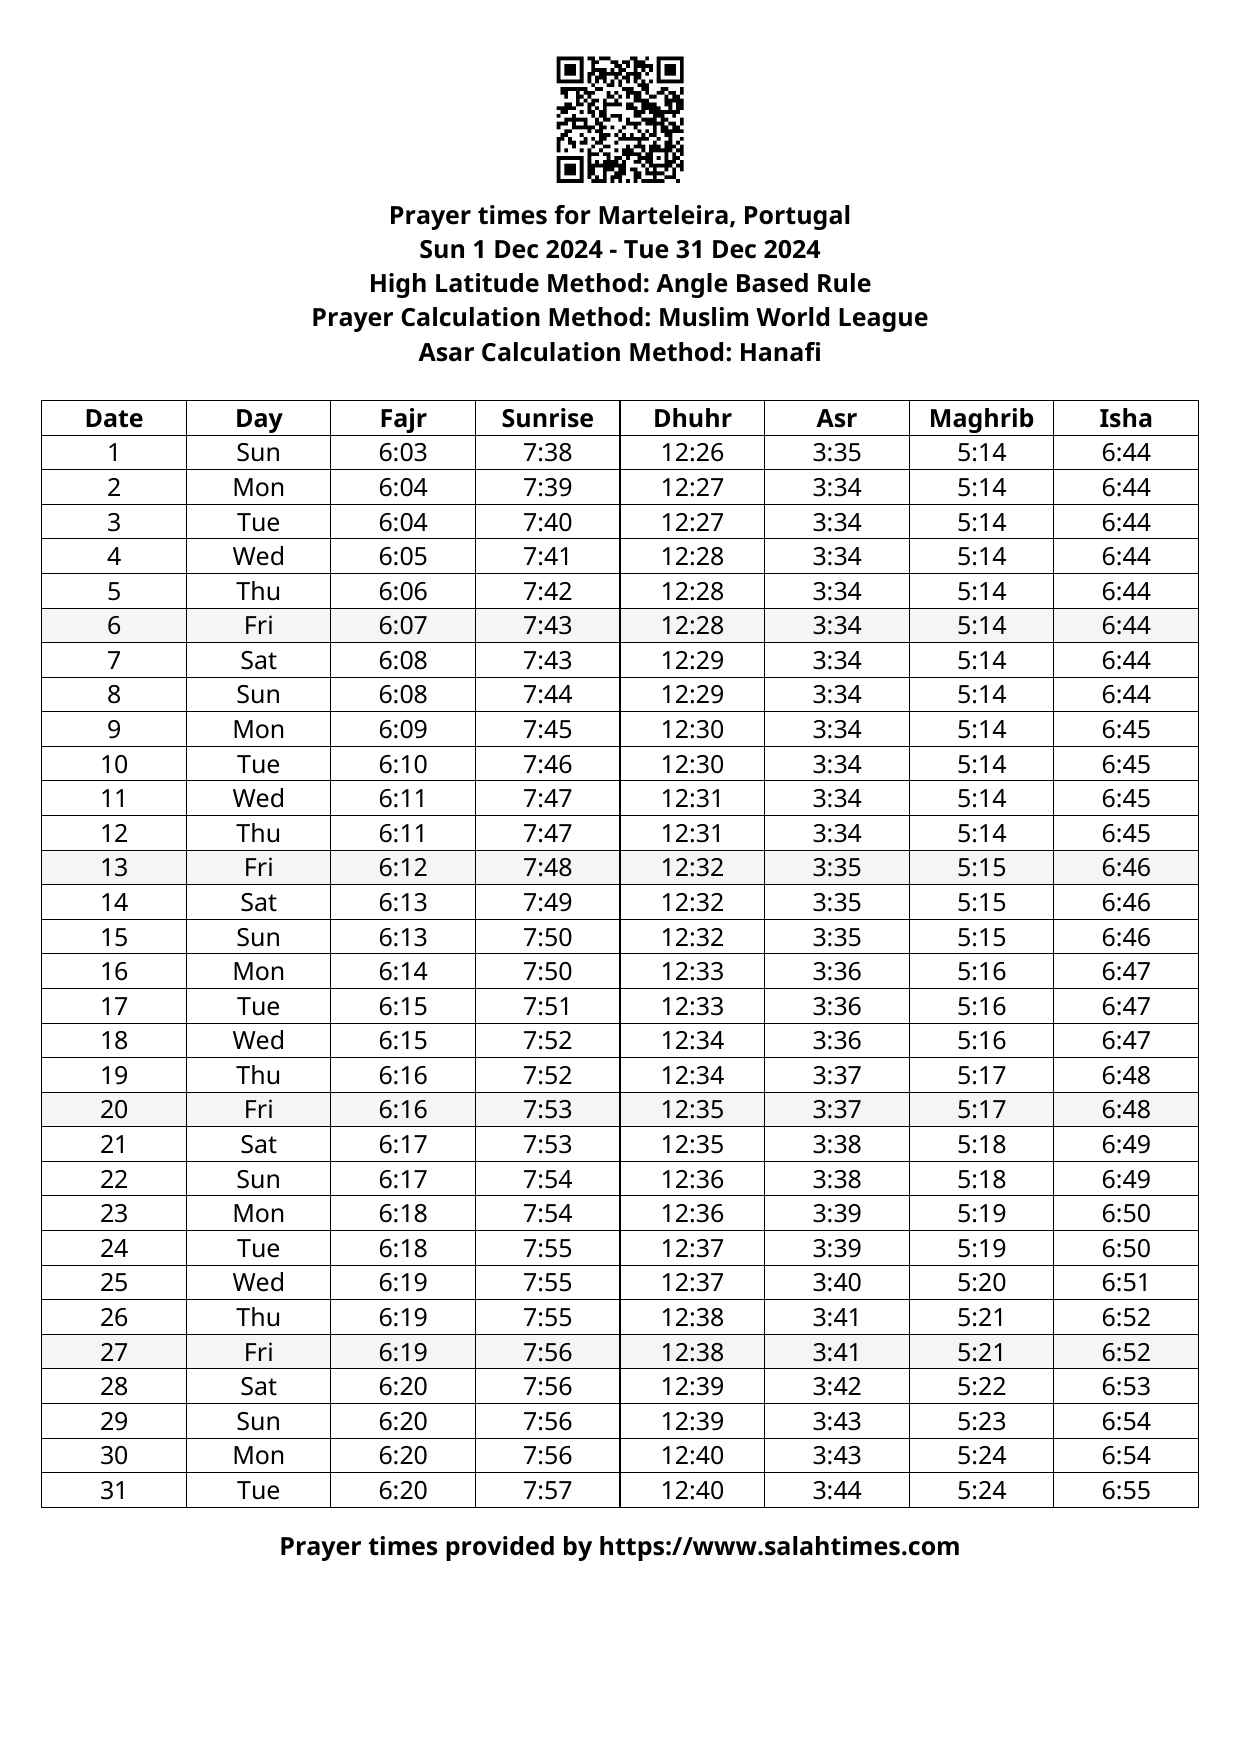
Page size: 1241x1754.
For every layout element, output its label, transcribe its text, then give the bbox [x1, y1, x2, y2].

table_cell 5:14 [910, 505, 1053, 538]
table_cell 6:48 [1054, 1058, 1198, 1092]
text Prayer times provided by https://www.salahtimes.com [42, 1528, 1198, 1563]
table_cell 6:55 [1054, 1473, 1198, 1507]
table_cell 3:41 [765, 1335, 909, 1368]
table_cell 6:47 [1054, 1024, 1198, 1057]
table_cell 6:45 [1054, 747, 1198, 780]
table_header Day [187, 401, 330, 434]
table_cell Sun [187, 1404, 330, 1437]
table_cell Mon [187, 470, 330, 504]
table_cell 12:30 [621, 712, 764, 746]
table_cell 7:52 [476, 1024, 619, 1057]
table_cell 11 [42, 781, 186, 815]
table_cell 5:24 [910, 1473, 1053, 1507]
table_cell 5:21 [910, 1335, 1053, 1368]
table_cell 7:53 [476, 1127, 619, 1161]
table_cell 5:16 [910, 1024, 1053, 1057]
table_cell 6:45 [1054, 781, 1198, 815]
table_cell 12:37 [621, 1231, 764, 1264]
table_cell 23 [42, 1196, 186, 1230]
table_cell 7:42 [476, 574, 619, 607]
table_cell 5:18 [910, 1162, 1053, 1195]
table_cell 12:30 [621, 747, 764, 780]
table_cell 6:44 [1054, 470, 1198, 504]
table_cell 21 [42, 1127, 186, 1161]
table_cell Thu [187, 1058, 330, 1092]
picture [542, 41, 699, 198]
table_cell 3:38 [765, 1127, 909, 1161]
table_cell 18 [42, 1024, 186, 1057]
table_cell 6:44 [1054, 609, 1198, 642]
table_cell 12:39 [621, 1404, 764, 1437]
table_cell 3:34 [765, 747, 909, 780]
table_cell 14 [42, 885, 186, 919]
table_cell 3:42 [765, 1369, 909, 1403]
table_cell 27 [42, 1335, 186, 1368]
table_cell 6:20 [331, 1439, 475, 1472]
table_cell 28 [42, 1369, 186, 1403]
table_cell 7:54 [476, 1162, 619, 1195]
table_cell 6:18 [331, 1231, 475, 1264]
table_cell 6:17 [331, 1162, 475, 1195]
table_cell 19 [42, 1058, 186, 1092]
table_cell 3:37 [765, 1093, 909, 1126]
table_cell 3:34 [765, 781, 909, 815]
table_cell 12:33 [621, 989, 764, 1022]
table_cell 6:44 [1054, 436, 1198, 469]
table_cell 6:14 [331, 954, 475, 988]
table_header Date [42, 401, 186, 434]
table_cell 6:11 [331, 781, 475, 815]
table_cell Fri [187, 609, 330, 642]
table_cell Fri [187, 1093, 330, 1126]
table_cell 12:27 [621, 470, 764, 504]
table_cell 3:34 [765, 643, 909, 677]
table_cell 6 [42, 609, 186, 642]
table_cell 12:35 [621, 1127, 764, 1161]
table_cell 6:44 [1054, 574, 1198, 607]
table_cell Fri [187, 1335, 330, 1368]
table_cell 24 [42, 1231, 186, 1264]
table_cell 12:31 [621, 816, 764, 849]
table_cell 6:50 [1054, 1231, 1198, 1264]
table_cell 6:06 [331, 574, 475, 607]
table_cell 12:38 [621, 1335, 764, 1368]
table_cell 7:54 [476, 1196, 619, 1230]
table_cell 29 [42, 1404, 186, 1437]
text Prayer Calculation Method: Muslim World League [42, 300, 1198, 334]
table_cell 6:03 [331, 436, 475, 469]
table_cell 5:18 [910, 1127, 1053, 1161]
table_cell 2 [42, 470, 186, 504]
table_cell 6:46 [1054, 885, 1198, 919]
table_cell 6:46 [1054, 851, 1198, 884]
table_cell 6:08 [331, 678, 475, 711]
table_cell 6:52 [1054, 1300, 1198, 1334]
table_cell 6:19 [331, 1300, 475, 1334]
table_cell Tue [187, 989, 330, 1022]
table_cell 5 [42, 574, 186, 607]
table_cell 12:28 [621, 539, 764, 573]
table_cell 7:51 [476, 989, 619, 1022]
table_cell 6:04 [331, 470, 475, 504]
table_cell 9 [42, 712, 186, 746]
table_cell 6:20 [331, 1404, 475, 1437]
table_header Maghrib [910, 401, 1053, 434]
table_cell 12:40 [621, 1473, 764, 1507]
table_cell 3:40 [765, 1266, 909, 1299]
table_cell Sat [187, 885, 330, 919]
table_cell 3:39 [765, 1231, 909, 1264]
table_cell 25 [42, 1266, 186, 1299]
table_cell 5:15 [910, 885, 1053, 919]
table_cell 7:55 [476, 1266, 619, 1299]
table_cell 6:49 [1054, 1127, 1198, 1161]
table_cell 5:15 [910, 851, 1053, 884]
table_cell 17 [42, 989, 186, 1022]
table_cell 6:16 [331, 1093, 475, 1126]
table_cell 6:44 [1054, 505, 1198, 538]
table_cell 6:46 [1054, 920, 1198, 953]
table_cell 6:45 [1054, 816, 1198, 849]
table_cell Tue [187, 1231, 330, 1264]
table_cell Tue [187, 747, 330, 780]
table_cell 6:44 [1054, 643, 1198, 677]
table_cell 5:14 [910, 436, 1053, 469]
table_cell 3:35 [765, 920, 909, 953]
table_cell 6:20 [331, 1369, 475, 1403]
table_cell 3:34 [765, 678, 909, 711]
table_cell 6:17 [331, 1127, 475, 1161]
table_cell 5:14 [910, 712, 1053, 746]
table_cell 6:07 [331, 609, 475, 642]
table_cell Sat [187, 643, 330, 677]
table_cell 12:28 [621, 609, 764, 642]
table_cell 5:15 [910, 920, 1053, 953]
table_cell 6:18 [331, 1196, 475, 1230]
table_cell 12:29 [621, 678, 764, 711]
table_cell 3:36 [765, 954, 909, 988]
table_cell 5:22 [910, 1369, 1053, 1403]
table_cell 3:34 [765, 816, 909, 849]
table_cell 6:13 [331, 920, 475, 953]
table_cell 7:56 [476, 1439, 619, 1472]
table_cell 6:12 [331, 851, 475, 884]
table_cell 5:19 [910, 1196, 1053, 1230]
table_cell 12:32 [621, 885, 764, 919]
table_cell 12:39 [621, 1369, 764, 1403]
table_cell 7 [42, 643, 186, 677]
table_cell 7:48 [476, 851, 619, 884]
table_cell 12:32 [621, 920, 764, 953]
table_cell 7:49 [476, 885, 619, 919]
table_cell 7:55 [476, 1300, 619, 1334]
table_cell 3:35 [765, 851, 909, 884]
table_cell 7:50 [476, 954, 619, 988]
table_cell 12:31 [621, 781, 764, 815]
table_cell 12:32 [621, 851, 764, 884]
table_cell 5:24 [910, 1439, 1053, 1472]
table_cell 6:19 [331, 1266, 475, 1299]
table_cell 6:49 [1054, 1162, 1198, 1195]
table_cell 6:52 [1054, 1335, 1198, 1368]
table_cell 5:19 [910, 1231, 1053, 1264]
table_cell Wed [187, 1266, 330, 1299]
table_cell Wed [187, 539, 330, 573]
table_cell 15 [42, 920, 186, 953]
table_cell 7:52 [476, 1058, 619, 1092]
table_cell 6:44 [1054, 678, 1198, 711]
table_cell 3:38 [765, 1162, 909, 1195]
table_cell 6:15 [331, 989, 475, 1022]
table_cell 3 [42, 505, 186, 538]
table_cell 7:56 [476, 1404, 619, 1437]
table_cell 5:21 [910, 1300, 1053, 1334]
table_cell 6:20 [331, 1473, 475, 1507]
table_cell 6:10 [331, 747, 475, 780]
table_cell 5:14 [910, 643, 1053, 677]
table_cell 6:15 [331, 1024, 475, 1057]
table_header Fajr [331, 401, 475, 434]
table_cell 12:27 [621, 505, 764, 538]
table_cell 3:35 [765, 436, 909, 469]
table_cell 6:54 [1054, 1439, 1198, 1472]
table_cell 13 [42, 851, 186, 884]
table_cell 3:39 [765, 1196, 909, 1230]
table_cell 7:43 [476, 643, 619, 677]
table_cell 7:40 [476, 505, 619, 538]
table_cell 6:51 [1054, 1266, 1198, 1299]
table_cell 7:43 [476, 609, 619, 642]
table_cell 6:47 [1054, 989, 1198, 1022]
table_cell Sun [187, 436, 330, 469]
table_cell Mon [187, 954, 330, 988]
table_cell 3:34 [765, 505, 909, 538]
table_cell Tue [187, 1473, 330, 1507]
table_cell 8 [42, 678, 186, 711]
table_cell 3:34 [765, 609, 909, 642]
table_cell Mon [187, 712, 330, 746]
table_cell 6:04 [331, 505, 475, 538]
table_cell 12:26 [621, 436, 764, 469]
table_cell 7:56 [476, 1369, 619, 1403]
text Asar Calculation Method: Hanafi [42, 334, 1198, 368]
table_cell 12:36 [621, 1162, 764, 1195]
table_cell 5:14 [910, 539, 1053, 573]
table_cell 12:34 [621, 1058, 764, 1092]
table_cell 6:45 [1054, 712, 1198, 746]
text Prayer times for Marteleira, Portugal [42, 198, 1198, 232]
table_cell 7:41 [476, 539, 619, 573]
table_cell 12:36 [621, 1196, 764, 1230]
table_cell 16 [42, 954, 186, 988]
table_header Dhuhr [621, 401, 764, 434]
text Sun 1 Dec 2024 - Tue 31 Dec 2024 [42, 232, 1198, 266]
table_cell 7:45 [476, 712, 619, 746]
table_cell 5:14 [910, 678, 1053, 711]
table_cell Mon [187, 1196, 330, 1230]
table_cell 5:14 [910, 781, 1053, 815]
table_cell Sun [187, 1162, 330, 1195]
table_cell 20 [42, 1093, 186, 1126]
table_cell 31 [42, 1473, 186, 1507]
table_cell 6:53 [1054, 1369, 1198, 1403]
table_cell 5:20 [910, 1266, 1053, 1299]
table_cell 3:34 [765, 712, 909, 746]
table_cell 10 [42, 747, 186, 780]
table_cell Fri [187, 851, 330, 884]
table_cell Thu [187, 1300, 330, 1334]
table_cell 3:36 [765, 1024, 909, 1057]
table_cell 6:05 [331, 539, 475, 573]
table_cell Sat [187, 1369, 330, 1403]
table_cell Wed [187, 1024, 330, 1057]
table_cell 7:53 [476, 1093, 619, 1126]
table_cell 5:14 [910, 609, 1053, 642]
table_cell 3:43 [765, 1439, 909, 1472]
table_cell 6:16 [331, 1058, 475, 1092]
table_cell 26 [42, 1300, 186, 1334]
table_cell 3:34 [765, 470, 909, 504]
table_cell 12:33 [621, 954, 764, 988]
table_cell 5:14 [910, 816, 1053, 849]
table_cell 6:44 [1054, 539, 1198, 573]
table_cell 7:46 [476, 747, 619, 780]
table_cell 3:35 [765, 885, 909, 919]
table_cell 7:55 [476, 1231, 619, 1264]
table_cell 5:16 [910, 989, 1053, 1022]
table_cell Wed [187, 781, 330, 815]
table_header Isha [1054, 401, 1198, 434]
table_cell 5:17 [910, 1093, 1053, 1126]
table_cell 12:28 [621, 574, 764, 607]
table_cell Thu [187, 574, 330, 607]
table_cell 7:38 [476, 436, 619, 469]
table_cell 7:57 [476, 1473, 619, 1507]
table_cell 1 [42, 436, 186, 469]
table_cell 30 [42, 1439, 186, 1472]
table_cell 12 [42, 816, 186, 849]
table_cell 3:34 [765, 574, 909, 607]
table_cell 4 [42, 539, 186, 573]
table_cell Sun [187, 678, 330, 711]
text High Latitude Method: Angle Based Rule [42, 266, 1198, 300]
table_cell Mon [187, 1439, 330, 1472]
table_cell 22 [42, 1162, 186, 1195]
table_cell 6:11 [331, 816, 475, 849]
table_cell 5:14 [910, 470, 1053, 504]
table_cell Thu [187, 816, 330, 849]
table_cell 5:17 [910, 1058, 1053, 1092]
table_cell 12:38 [621, 1300, 764, 1334]
table_cell Sat [187, 1127, 330, 1161]
table_cell 6:19 [331, 1335, 475, 1368]
table_cell 5:14 [910, 574, 1053, 607]
table_cell 12:37 [621, 1266, 764, 1299]
table_cell 7:50 [476, 920, 619, 953]
table_cell 6:08 [331, 643, 475, 677]
table_cell 6:54 [1054, 1404, 1198, 1437]
table_cell 12:29 [621, 643, 764, 677]
table_cell 3:41 [765, 1300, 909, 1334]
table_cell Sun [187, 920, 330, 953]
table_cell 7:47 [476, 816, 619, 849]
table_cell 7:47 [476, 781, 619, 815]
table_cell 3:43 [765, 1404, 909, 1437]
table_cell 3:44 [765, 1473, 909, 1507]
table_cell Tue [187, 505, 330, 538]
table_cell 7:39 [476, 470, 619, 504]
table_cell 12:40 [621, 1439, 764, 1472]
table_cell 7:44 [476, 678, 619, 711]
table_header Asr [765, 401, 909, 434]
table_cell 6:50 [1054, 1196, 1198, 1230]
table_cell 6:09 [331, 712, 475, 746]
table_cell 5:14 [910, 747, 1053, 780]
table_cell 5:16 [910, 954, 1053, 988]
table_cell 12:35 [621, 1093, 764, 1126]
table_cell 3:34 [765, 539, 909, 573]
table_cell 3:37 [765, 1058, 909, 1092]
table_cell 5:23 [910, 1404, 1053, 1437]
table_cell 6:13 [331, 885, 475, 919]
table_cell 7:56 [476, 1335, 619, 1368]
table_cell 3:36 [765, 989, 909, 1022]
table_cell 6:48 [1054, 1093, 1198, 1126]
table_cell 12:34 [621, 1024, 764, 1057]
table_cell 6:47 [1054, 954, 1198, 988]
table_header Sunrise [476, 401, 619, 434]
